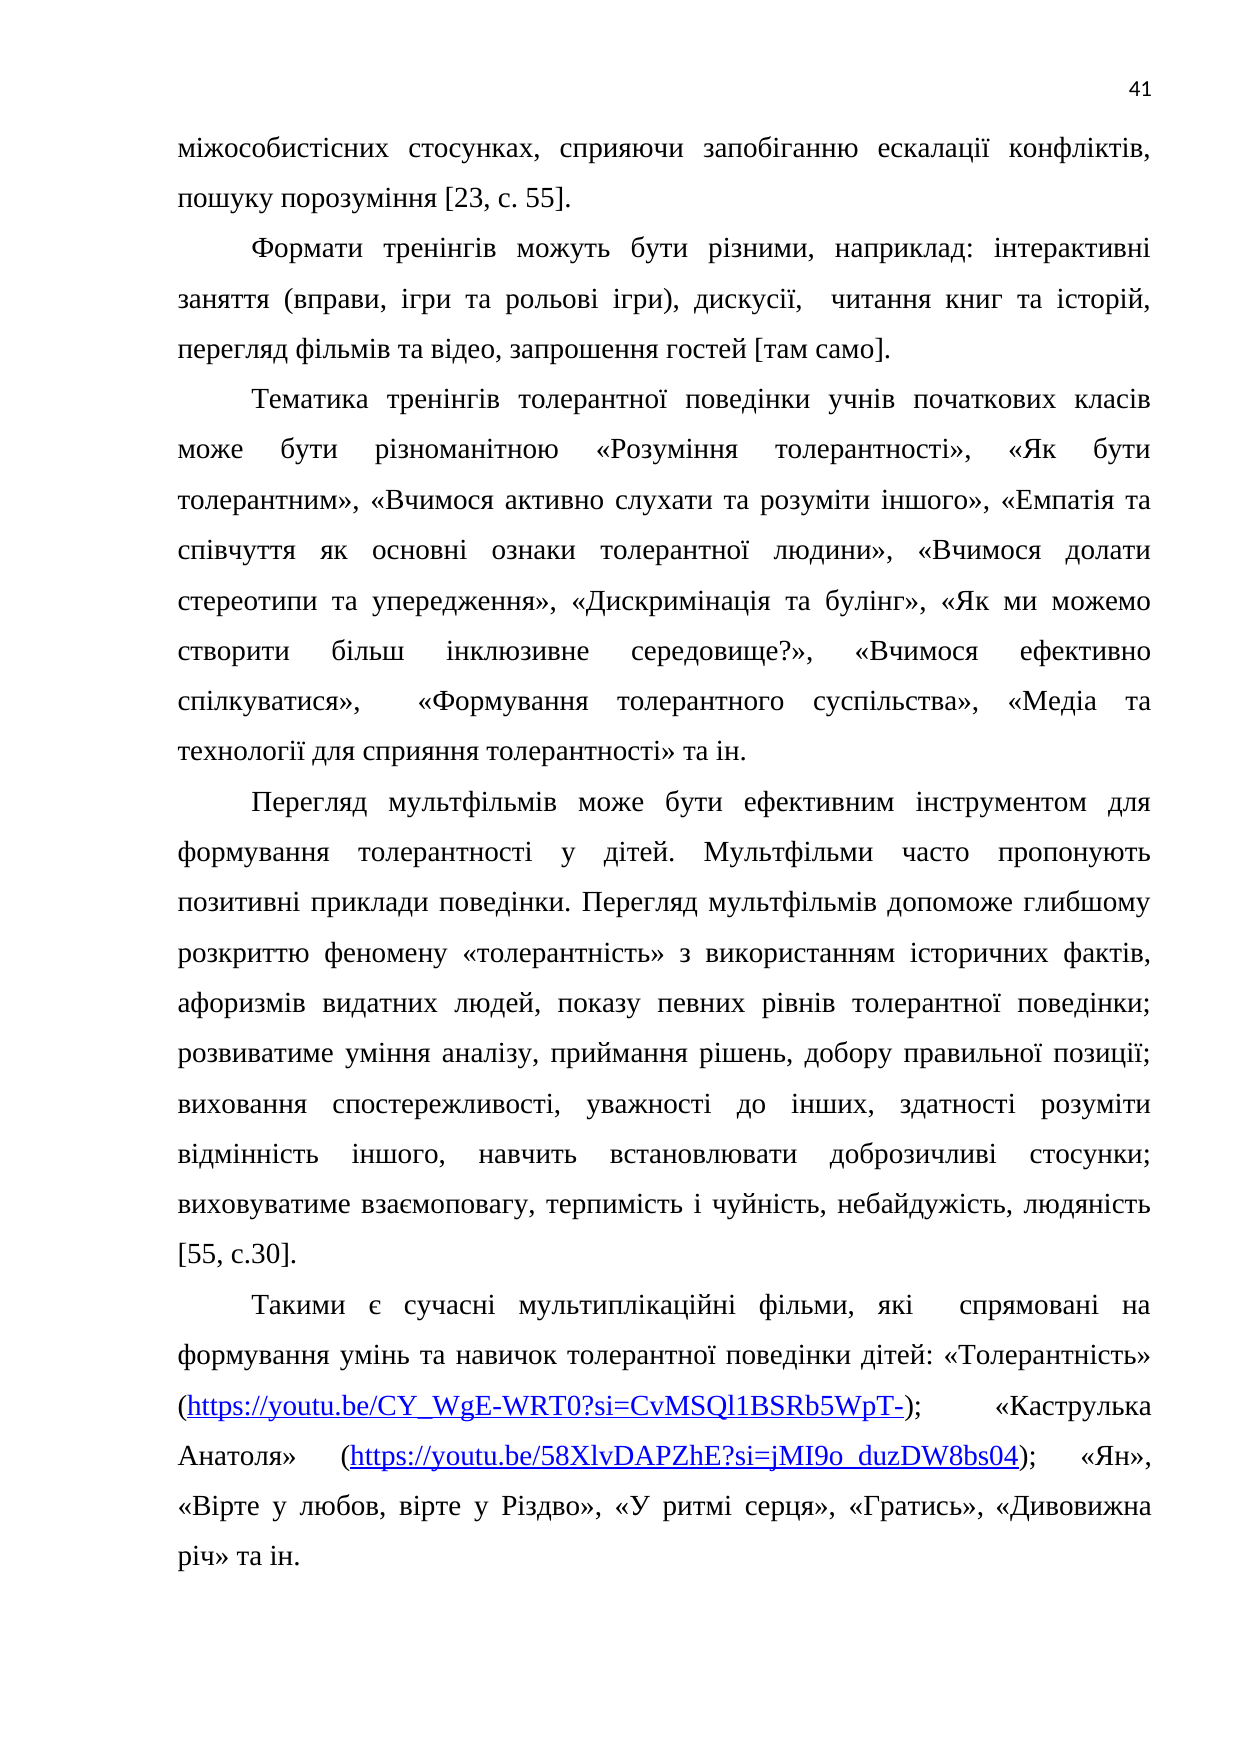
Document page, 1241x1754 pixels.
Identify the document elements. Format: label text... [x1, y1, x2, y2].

text Перегляд мультфільмів може бути ефективним інструментом для формування толерантності у дітей. Мультфільми часто пропонують позитивні приклади поведінки. Перегляд мультфільмів допоможе глибшому розкриттю феномену «толерантність» з використанням історичних фактів, афоризмів видатних людей, показу певних рівнів толерантної поведінки; розвиватиме уміння аналізу, приймання рішень, добору правильної позиції; виховання спостережливості, уважності до інших, здатності розуміти відмінність іншого, навчить встановлювати доброзичливі стосунки; виховуватиме взаємоповагу, терпимість і чуйність, небайдужість, людяність [55, с.30]. [177, 784, 1152, 1270]
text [177, 130, 1152, 214]
text Формати тренінгів можуть бути різними, наприклад: інтерактивні заняття (вправи, ігри та рольові ігри), дискусії, читання книг та історій, перегляд фільмів та відео, запрошення гостей [там само]. [177, 230, 1152, 364]
text Тематика тренінгів толерантної поведінки учнів початкових класів може бути різноманітною «Розуміння толерантності», «Як бути толерантним», «Вчимося активно слухати та розуміти іншого», «Емпатія та співчуття як основні ознаки толерантної людини», «Вчимося долати стереотипи та упередження», «Дискримінація та булінг», «Як ми можемо створити більш інклюзивне середовище?», «Вчимося ефективно спілкуватися», «Формування толерантного суспільства», «Медіа та технології для сприяння толерантності» та ін. [177, 381, 1152, 767]
text Такими є сучасні мультиплікаційні фільми, які спрямовані на формування умінь та навичок толерантної поведінки дітей: «Толерантність» (https://youtu.be/CY_WgE-WRT0?si=CvMSQl1BSRb5WpT-); «Каструлька Анатоля» (https://youtu.be/58XlvDAPZhE?si=jMI9o_duzDW8bs04); «Ян», «Вірте у любов, вірте у Різдво», «У ритмі серця», «Гратись», «Дивовижна річ» та ін. [177, 1287, 1152, 1572]
